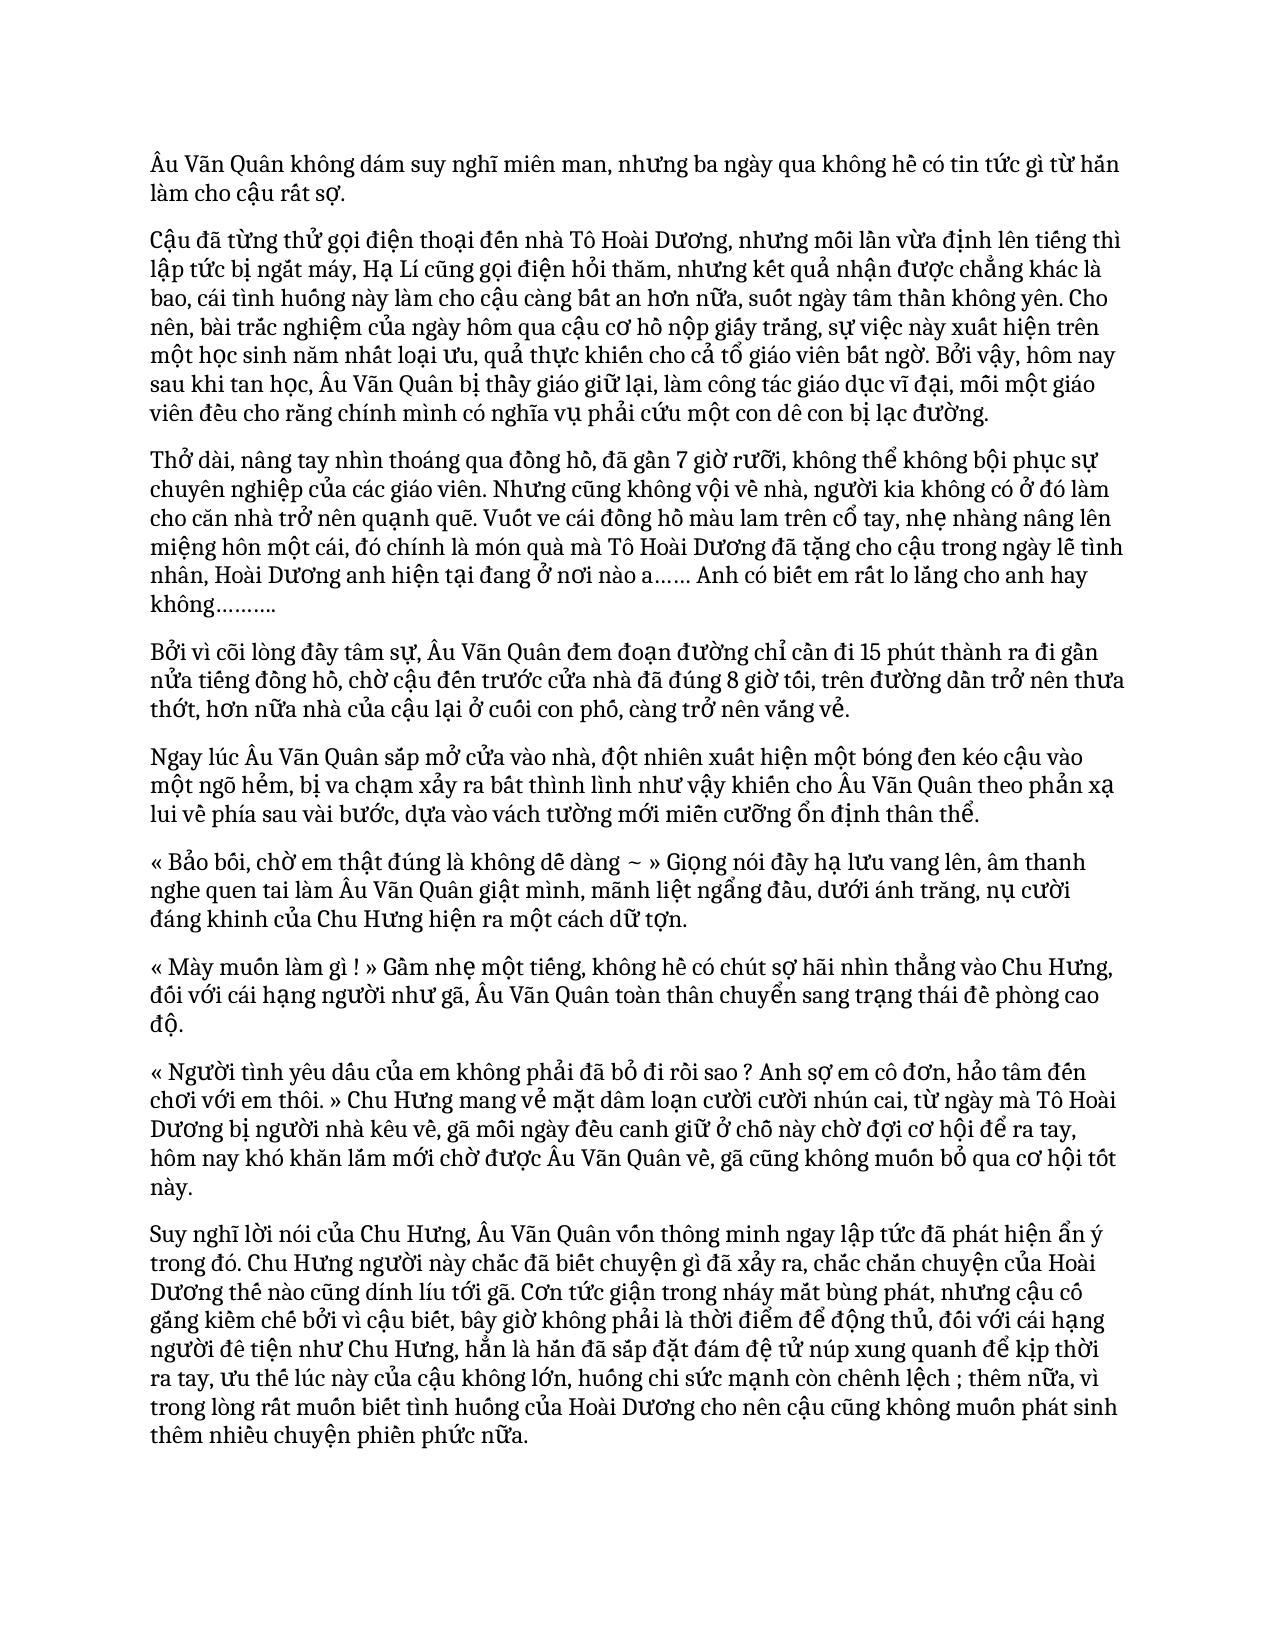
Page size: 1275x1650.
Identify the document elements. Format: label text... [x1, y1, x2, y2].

text Cậu đã từng thử gọi điện thoại đến nhà Tô Hoài Dương, nhưng mỗi lần vừa định lên tiếng thì lập tức bị ngắt máy, Hạ Lí cũng gọi điện hỏi thăm, nhưng kết quả nhận được chẳng khác là bao, cái tình huống này làm cho cậu càng bất an hơn nữa, suốt ngày tâm thần không yên. Cho nên, bài trắc nghiệm của ngày hôm qua cậu cơ hồ nộp giấy trắng, sự việc này xuất hiện trên một học sinh năm nhất loại ưu, quả thực khiến cho cả tổ giáo viên bất ngờ. Bởi vậy, hôm nay sau khi tan học, Âu Vãn Quân bị thầy giáo giữ lại, làm công tác giáo dục vĩ đại, mỗi một giáo viên đều cho rằng chính mình có nghĩa vụ phải cứu một con dê con bị lạc đường. [150, 226, 1125, 427]
text Ngay lúc Âu Vãn Quân sắp mở cửa vào nhà, đột nhiên xuất hiện một bóng đen kéo cậu vào một ngõ hẻm, bị va chạm xảy ra bất thình lình như vậy khiến cho Âu Vãn Quân theo phản xạ lui về phía sau vài bước, dựa vào vách tường mới miễn cưỡng ổn định thân thể. [150, 742, 1125, 829]
text « Mày muốn làm gì ! » Gầm nhẹ một tiếng, không hề có chút sợ hãi nhìn thẳng vào Chu Hưng, đối với cái hạng người như gã, Âu Vãn Quân toàn thân chuyển sang trạng thái đề phòng cao độ. [150, 952, 1125, 1039]
text Suy nghĩ lời nói của Chu Hưng, Âu Vãn Quân vốn thông minh ngay lập tức đã phát hiện ẩn ý trong đó. Chu Hưng người này chắc đã biết chuyện gì đã xảy ra, chắc chắn chuyện của Hoài Dương thế nào cũng dính líu tới gã. Cơn tức giận trong nháy mắt bùng phát, nhưng cậu cố gắng kiềm chế bởi vì cậu biết, bây giờ không phải là thời điểm để động thủ, đối với cái hạng người đê tiện như Chu Hưng, hẳn là hắn đã sắp đặt đám đệ tử núp xung quanh để kịp thời ra tay, ưu thế lúc này của cậu không lớn, huống chi sức mạnh còn chênh lệch ; thêm nữa, vì trong lòng rất muốn biết tình huống của Hoài Dương cho nên cậu cũng không muốn phát sinh thêm nhiều chuyện phiền phức nữa. [150, 1220, 1125, 1450]
text Thở dài, nâng tay nhìn thoáng qua đồng hồ, đã gần 7 giờ rưỡi, không thể không bội phục sự chuyên nghiệp của các giáo viên. Nhưng cũng không vội về nhà, người kia không có ở đó làm cho căn nhà trở nên quạnh quẽ. Vuốt ve cái đồng hồ màu lam trên cổ tay, nhẹ nhàng nâng lên miệng hôn một cái, đó chính là món quà mà Tô Hoài Dương đã tặng cho cậu trong ngày lễ tình nhân, Hoài Dương anh hiện tại đang ở nơi nào a…… Anh có biết em rất lo lắng cho anh hay không………. [150, 446, 1125, 619]
text « Bảo bối, chờ em thật đúng là không dễ dàng ~ » Giọng nói đầy hạ lưu vang lên, âm thanh nghe quen tai làm Âu Vãn Quân giật mình, mãnh liệt ngẩng đầu, dưới ánh trăng, nụ cười đáng khinh của Chu Hưng hiện ra một cách dữ tợn. [150, 847, 1125, 934]
text Âu Vãn Quân không dám suy nghĩ miên man, nhưng ba ngày qua không hề có tin tức gì từ hắn làm cho cậu rất sợ. [150, 150, 1125, 207]
text « Người tình yêu dấu của em không phải đã bỏ đi rồi sao ? Anh sợ em cô đơn, hảo tâm đến chơi với em thôi. » Chu Hưng mang vẻ mặt dâm loạn cười cười nhún cai, từ ngày mà Tô Hoài Dương bị người nhà kêu về, gã mỗi ngày đều canh giữ ở chỗ này chờ đợi cơ hội để ra tay, hôm nay khó khăn lắm mới chờ được Âu Vãn Quân về, gã cũng không muốn bỏ qua cơ hội tốt này. [150, 1057, 1125, 1201]
text Bởi vì cõi lòng đầy tâm sự, Âu Vãn Quân đem đoạn đường chỉ cần đi 15 phút thành ra đi gần nửa tiếng đồng hồ, chờ cậu đến trước cửa nhà đã đúng 8 giờ tối, trên đường dần trở nên thưa thớt, hơn nữa nhà của cậu lại ở cuối con phố, càng trở nên vắng vẻ. [150, 637, 1125, 724]
